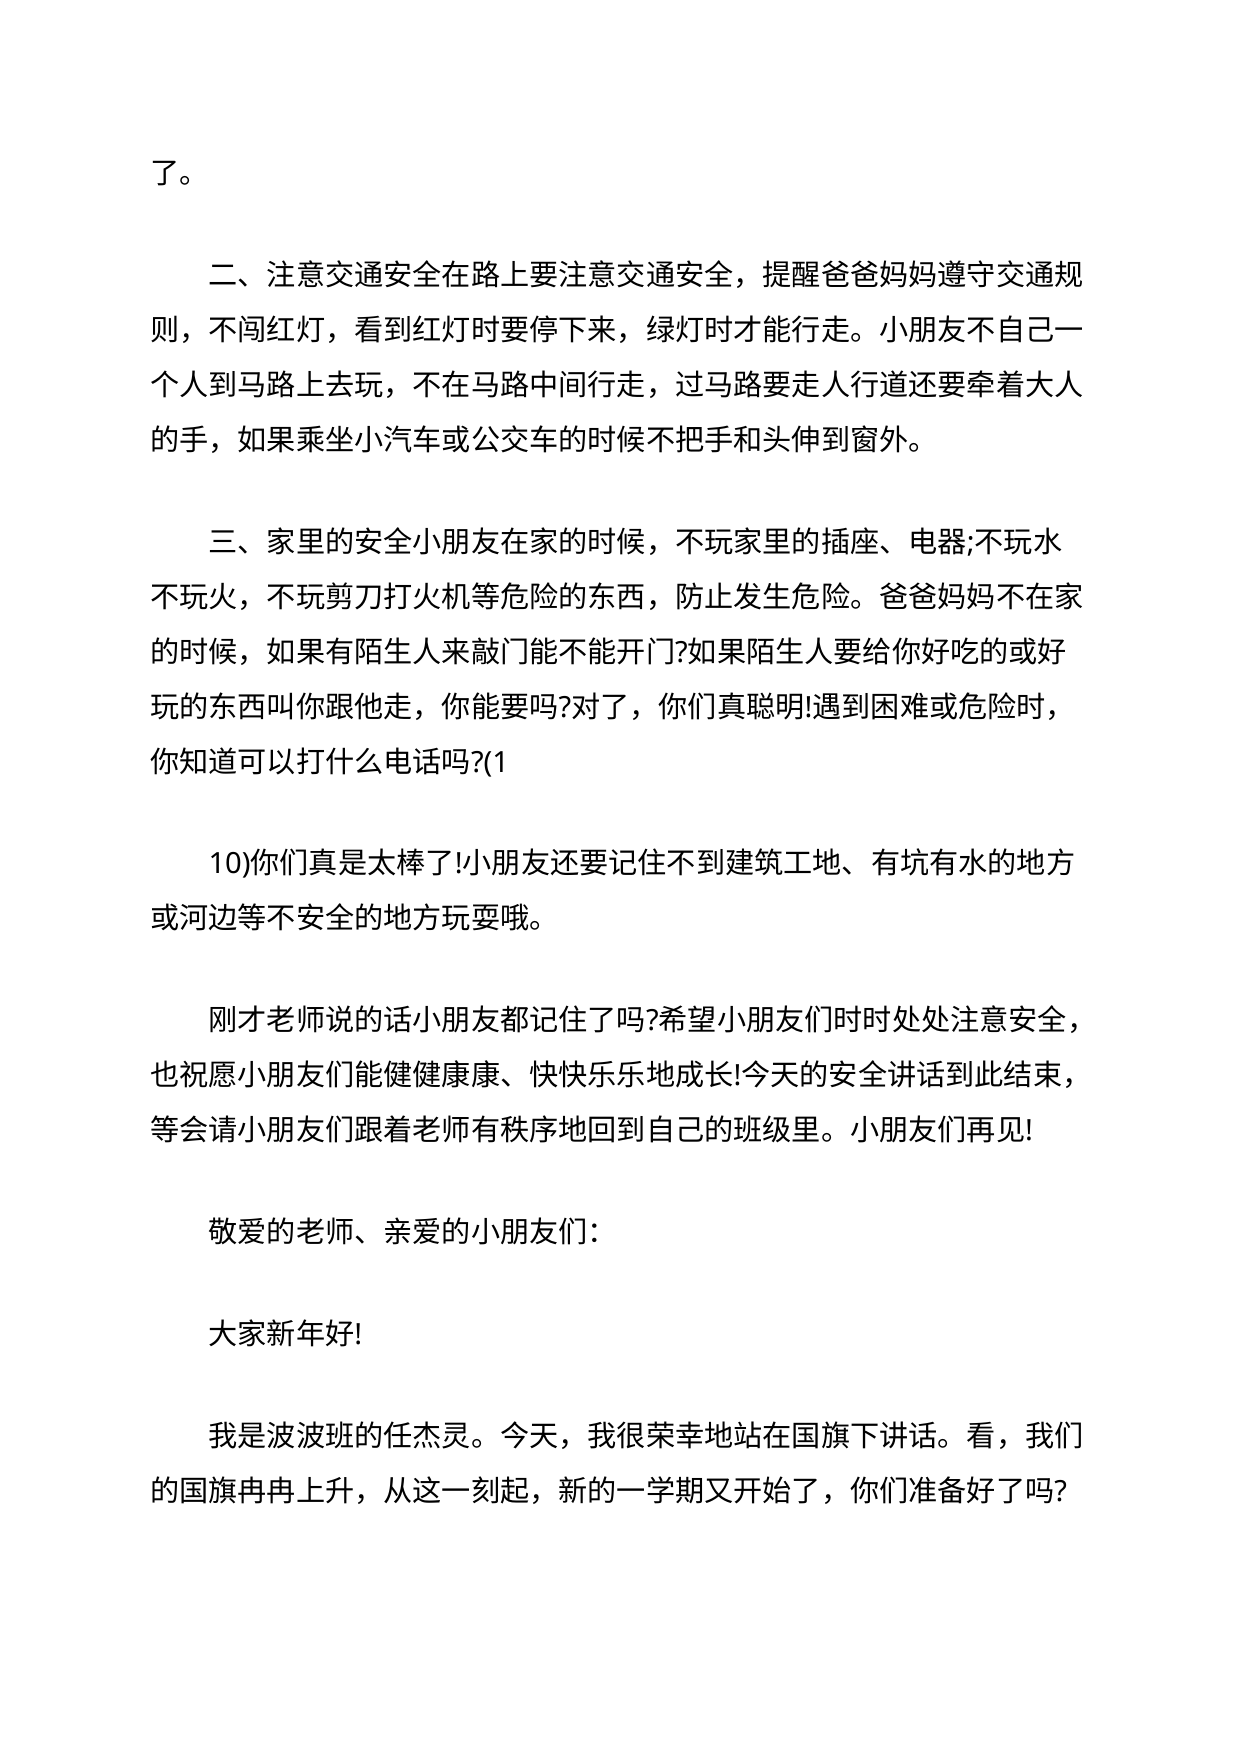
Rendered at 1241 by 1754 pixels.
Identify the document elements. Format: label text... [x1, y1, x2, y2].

text 二、注意交通安全在路上要注意交通安全，提醒爸爸妈妈遵守交通规则，不闯红灯，看到红灯时要停下来，绿灯时才能行走。小朋友不自己一个人到马路上去玩，不在马路中间行走，过马路要走人行道还要牵着大人的手，如果乘坐小汽车或公交车的时候不把手和头伸到窗外。 [150, 252, 1090, 459]
text 敬爱的老师、亲爱的小朋友们： [150, 1209, 1090, 1251]
text 大家新年好! [150, 1311, 1090, 1353]
text 三、家里的安全小朋友在家的时候，不玩家里的插座、电器;不玩水不玩火，不玩剪刀打火机等危险的东西，防止发生危险。爸爸妈妈不在家的时候，如果有陌生人来敲门能不能开门?如果陌生人要给你好吃的或好玩的东西叫你跟他走，你能要吗?对了，你们真聪明!遇到困难或危险时，你知道可以打什么电话吗?(1 [150, 518, 1090, 781]
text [150, 150, 1090, 192]
text 我是波波班的任杰灵。今天，我很荣幸地站在国旗下讲话。看，我们的国旗冉冉上升，从这一刻起，新的一学期又开始了，你们准备好了吗? [150, 1413, 1090, 1510]
text 刚才老师说的话小朋友都记住了吗?希望小朋友们时时处处注意安全，也祝愿小朋友们能健健康康、快快乐乐地成长!今天的安全讲话到此结束，等会请小朋友们跟着老师有秩序地回到自己的班级里。小朋友们再见! [150, 997, 1090, 1149]
text 10)你们真是太棒了!小朋友还要记住不到建筑工地、有坑有水的地方或河边等不安全的地方玩耍哦。 [150, 840, 1090, 937]
